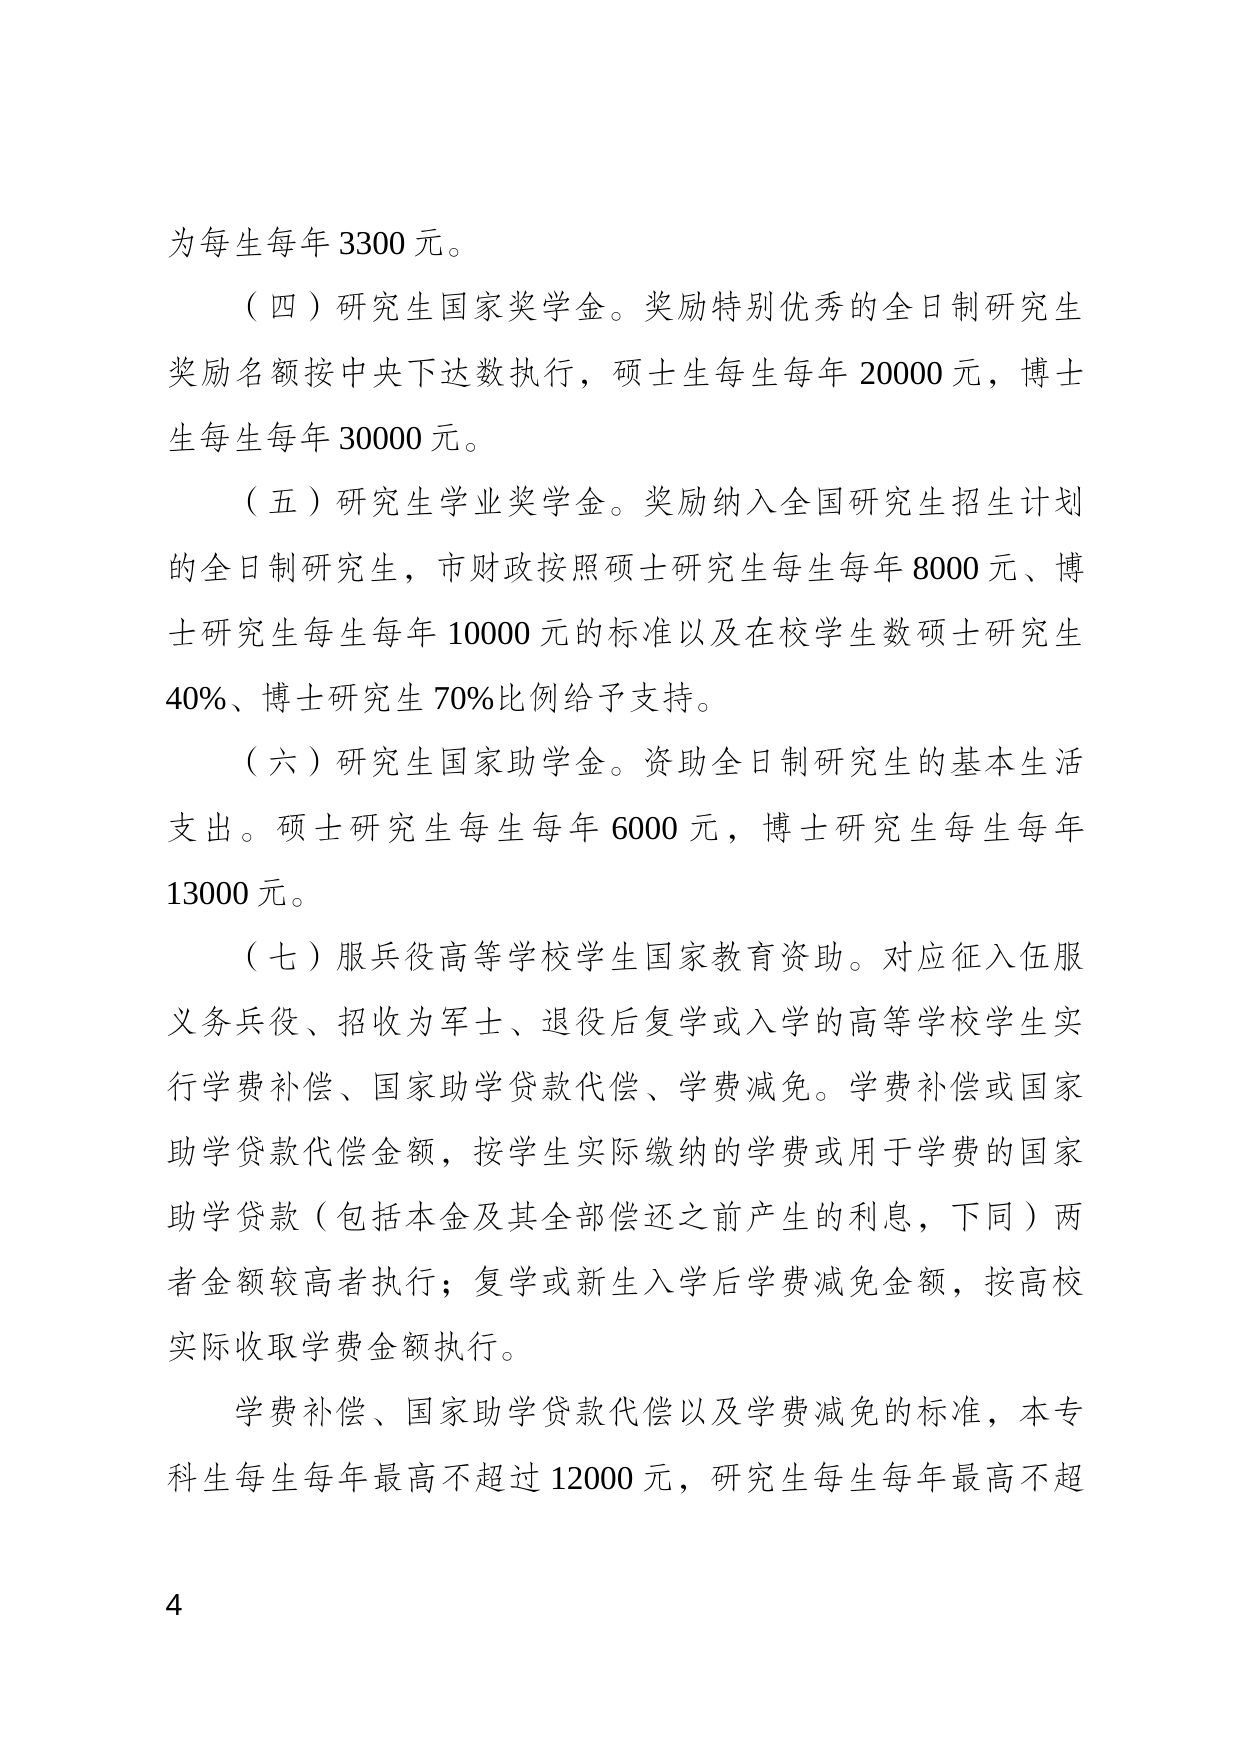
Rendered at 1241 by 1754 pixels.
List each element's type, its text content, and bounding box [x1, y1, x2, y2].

text （五）研究生学业奖学金。奖励纳入全国研究生招生计划的全日制研究生，市财政按照硕士研究生每生每年8000元、博士研究生每生每年10000元的标准以及在校学生数硕士研究生40%、博士研究生70%比例给予支持。 [165, 471, 1087, 731]
text （四）研究生国家奖学金。奖励特别优秀的全日制研究生，奖励名额按中央下达数执行，硕士生每生每年20000元，博士生每生每年30000元。 [165, 276, 1087, 471]
text （六）研究生国家助学金。资助全日制研究生的基本生活支出。硕士研究生每生每年6000元，博士研究生每生每年13000元。 [165, 731, 1087, 926]
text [165, 211, 1087, 276]
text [165, 1381, 1087, 1511]
text （七）服兵役高等学校学生国家教育资助。对应征入伍服义务兵役、招收为军士、退役后复学或入学的高等学校学生实行学费补偿、国家助学贷款代偿、学费减免。学费补偿或国家助学贷款代偿金额，按学生实际缴纳的学费或用于学费的国家助学贷款（包括本金及其全部偿还之前产生的利息，下同）两者金额较高者执行；复学或新生入学后学费减免金额，按高校实际收取学费金额执行。 [165, 926, 1087, 1381]
